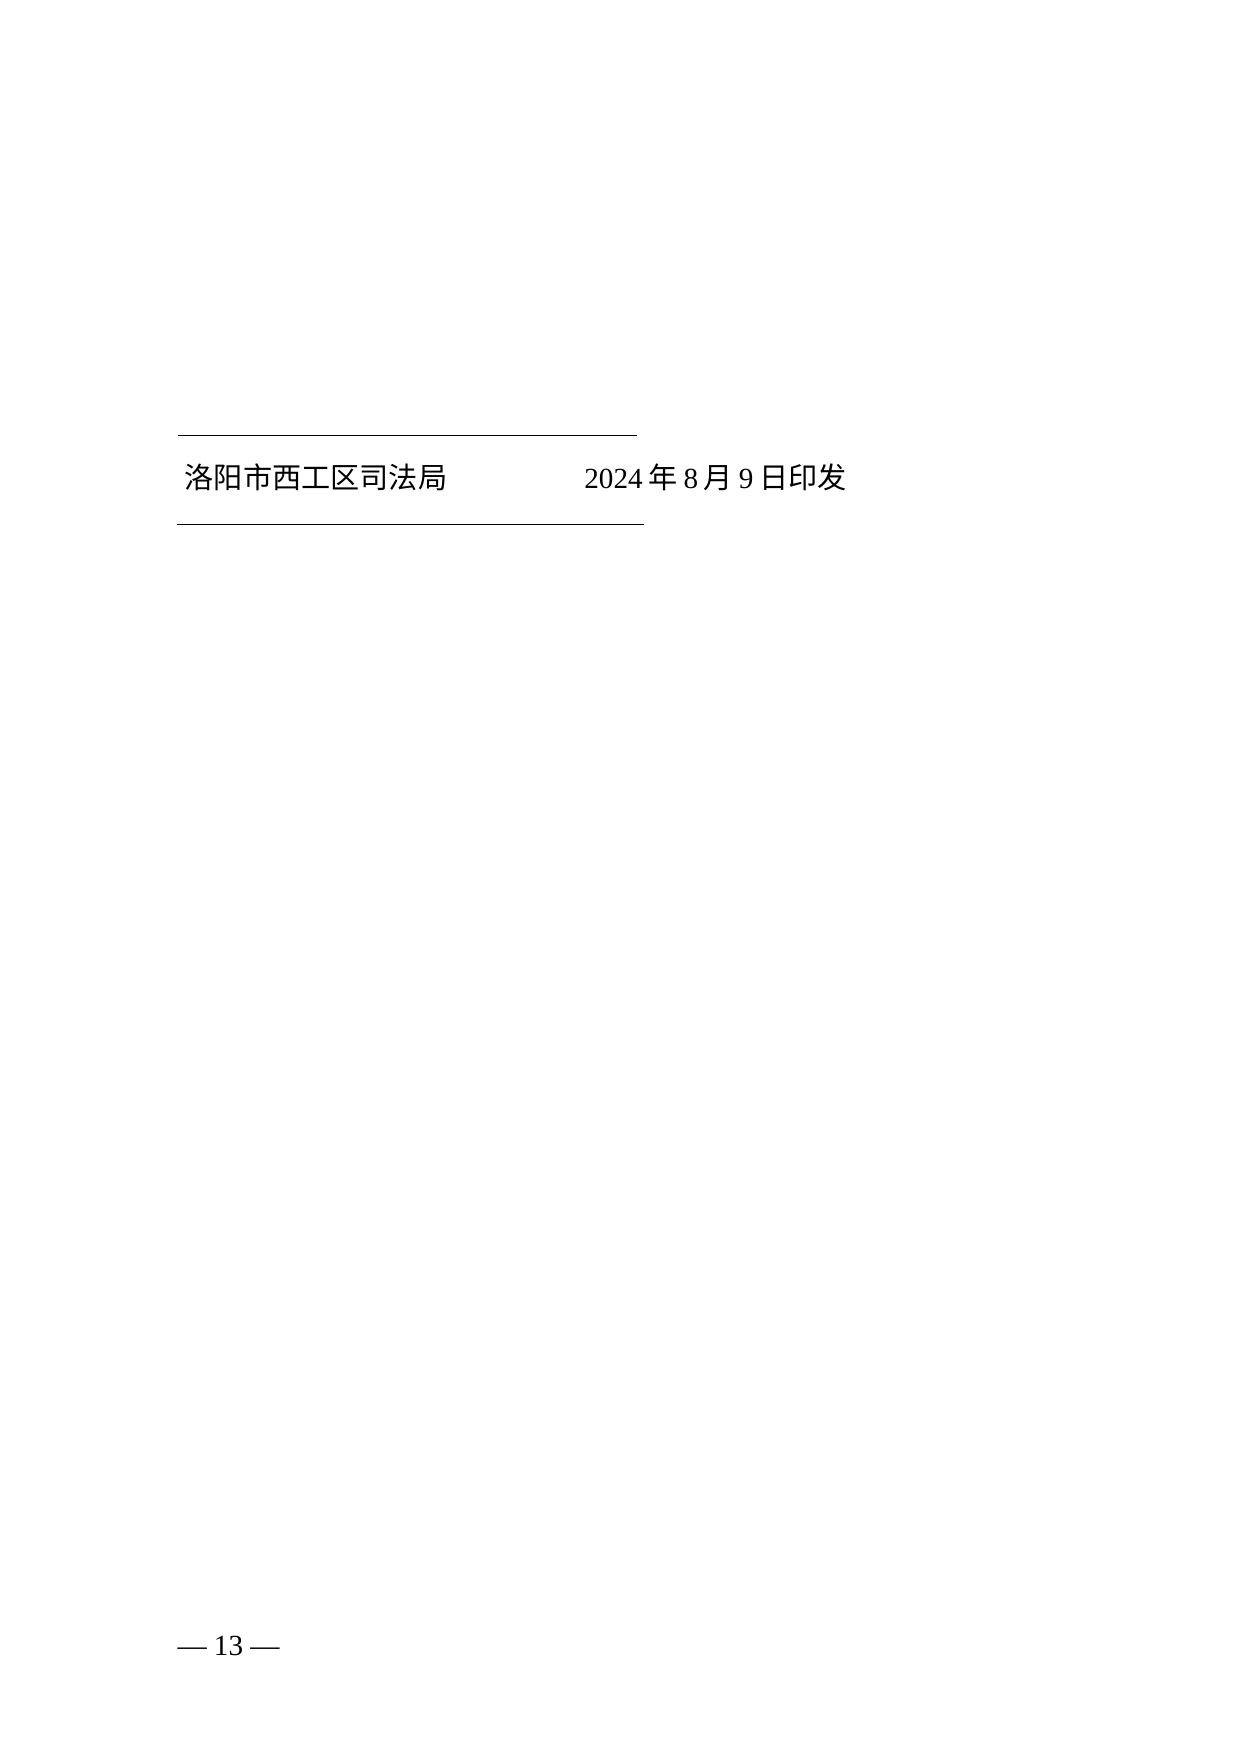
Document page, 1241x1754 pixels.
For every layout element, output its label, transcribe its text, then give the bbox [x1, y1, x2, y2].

text 洛阳市西工区司法局 2024年8月9日印发 [177, 438, 1063, 501]
